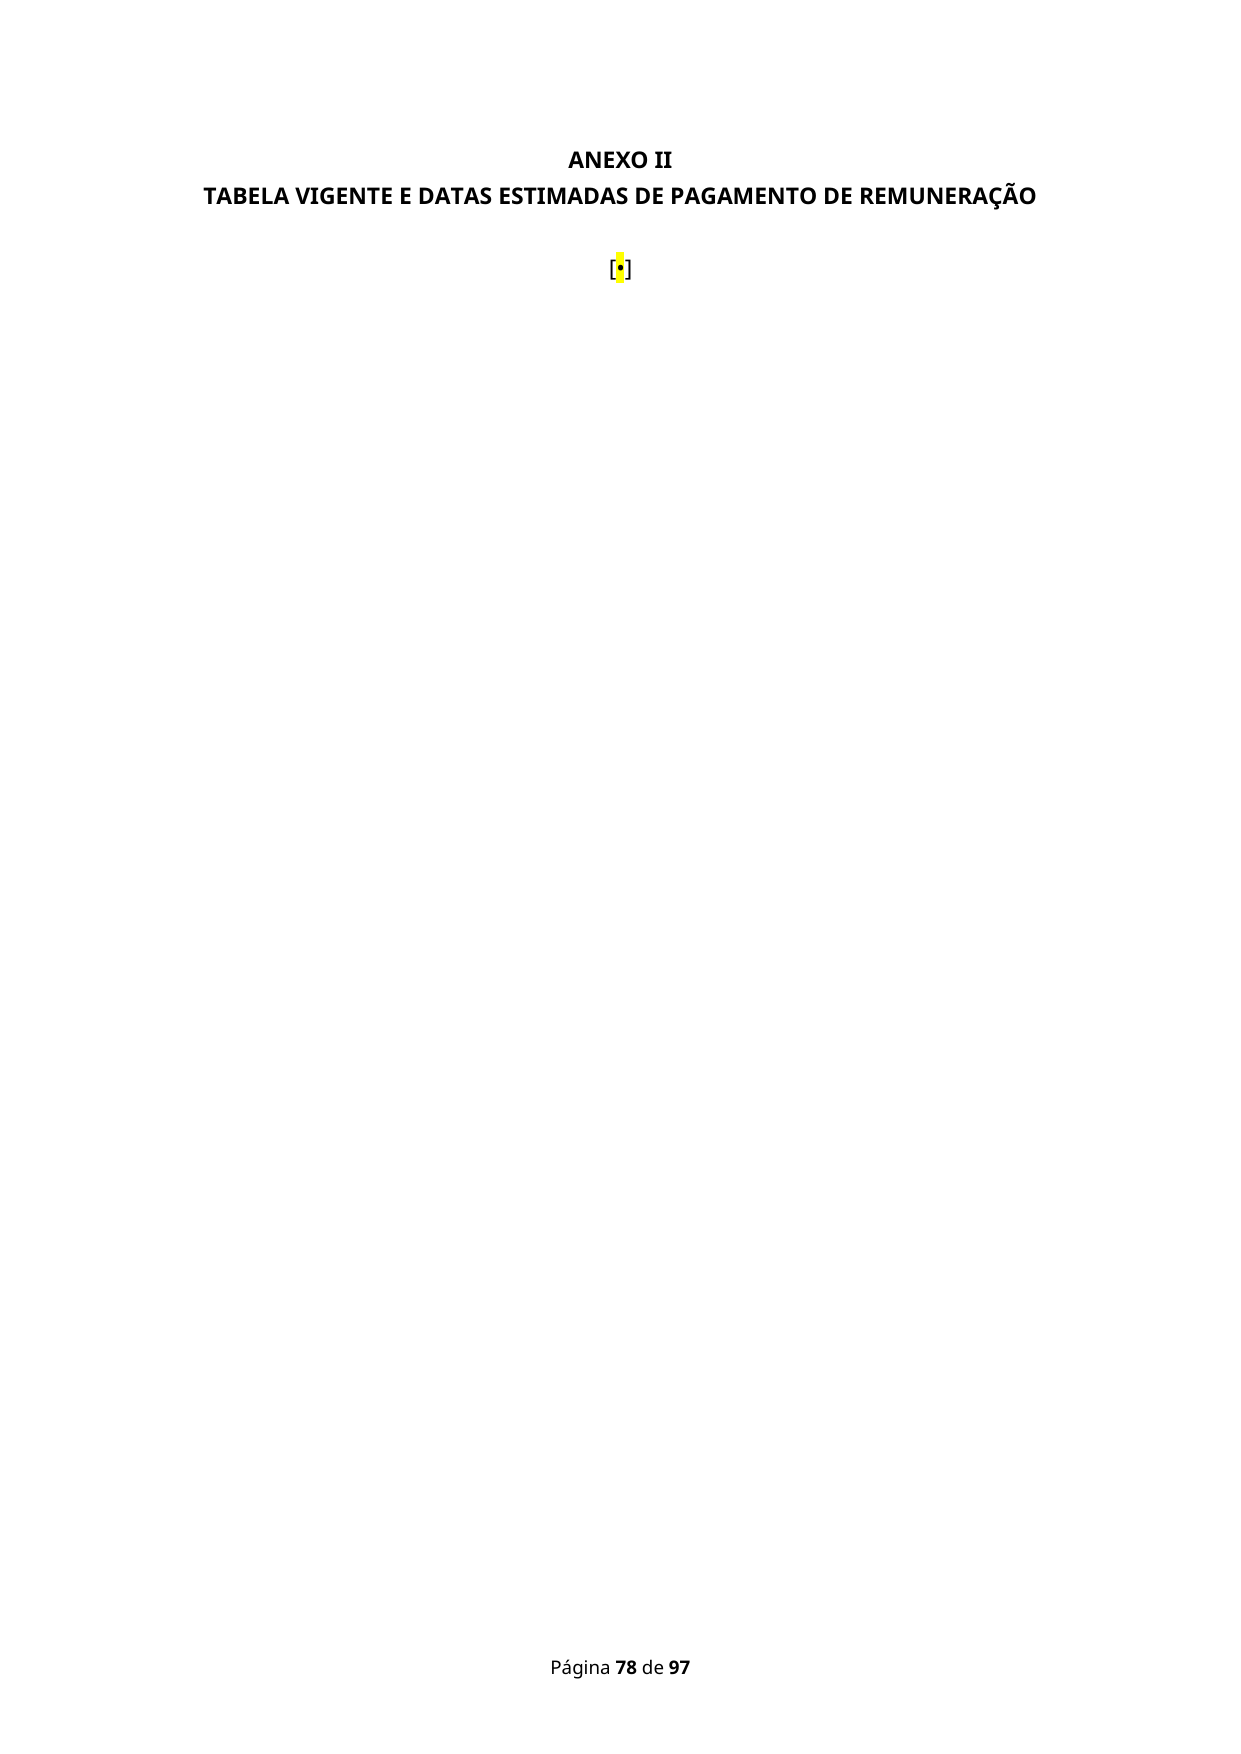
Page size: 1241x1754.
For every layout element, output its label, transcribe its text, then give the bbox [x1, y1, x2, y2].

text TABELA VIGENTE E DATAS ESTIMADAS DE PAGAMENTO DE REMUNERAÇÃO [112, 180, 1128, 211]
text [•] [112, 252, 616, 283]
subtitle ANEXO II [112, 144, 1128, 175]
text [•] [624, 252, 1128, 283]
